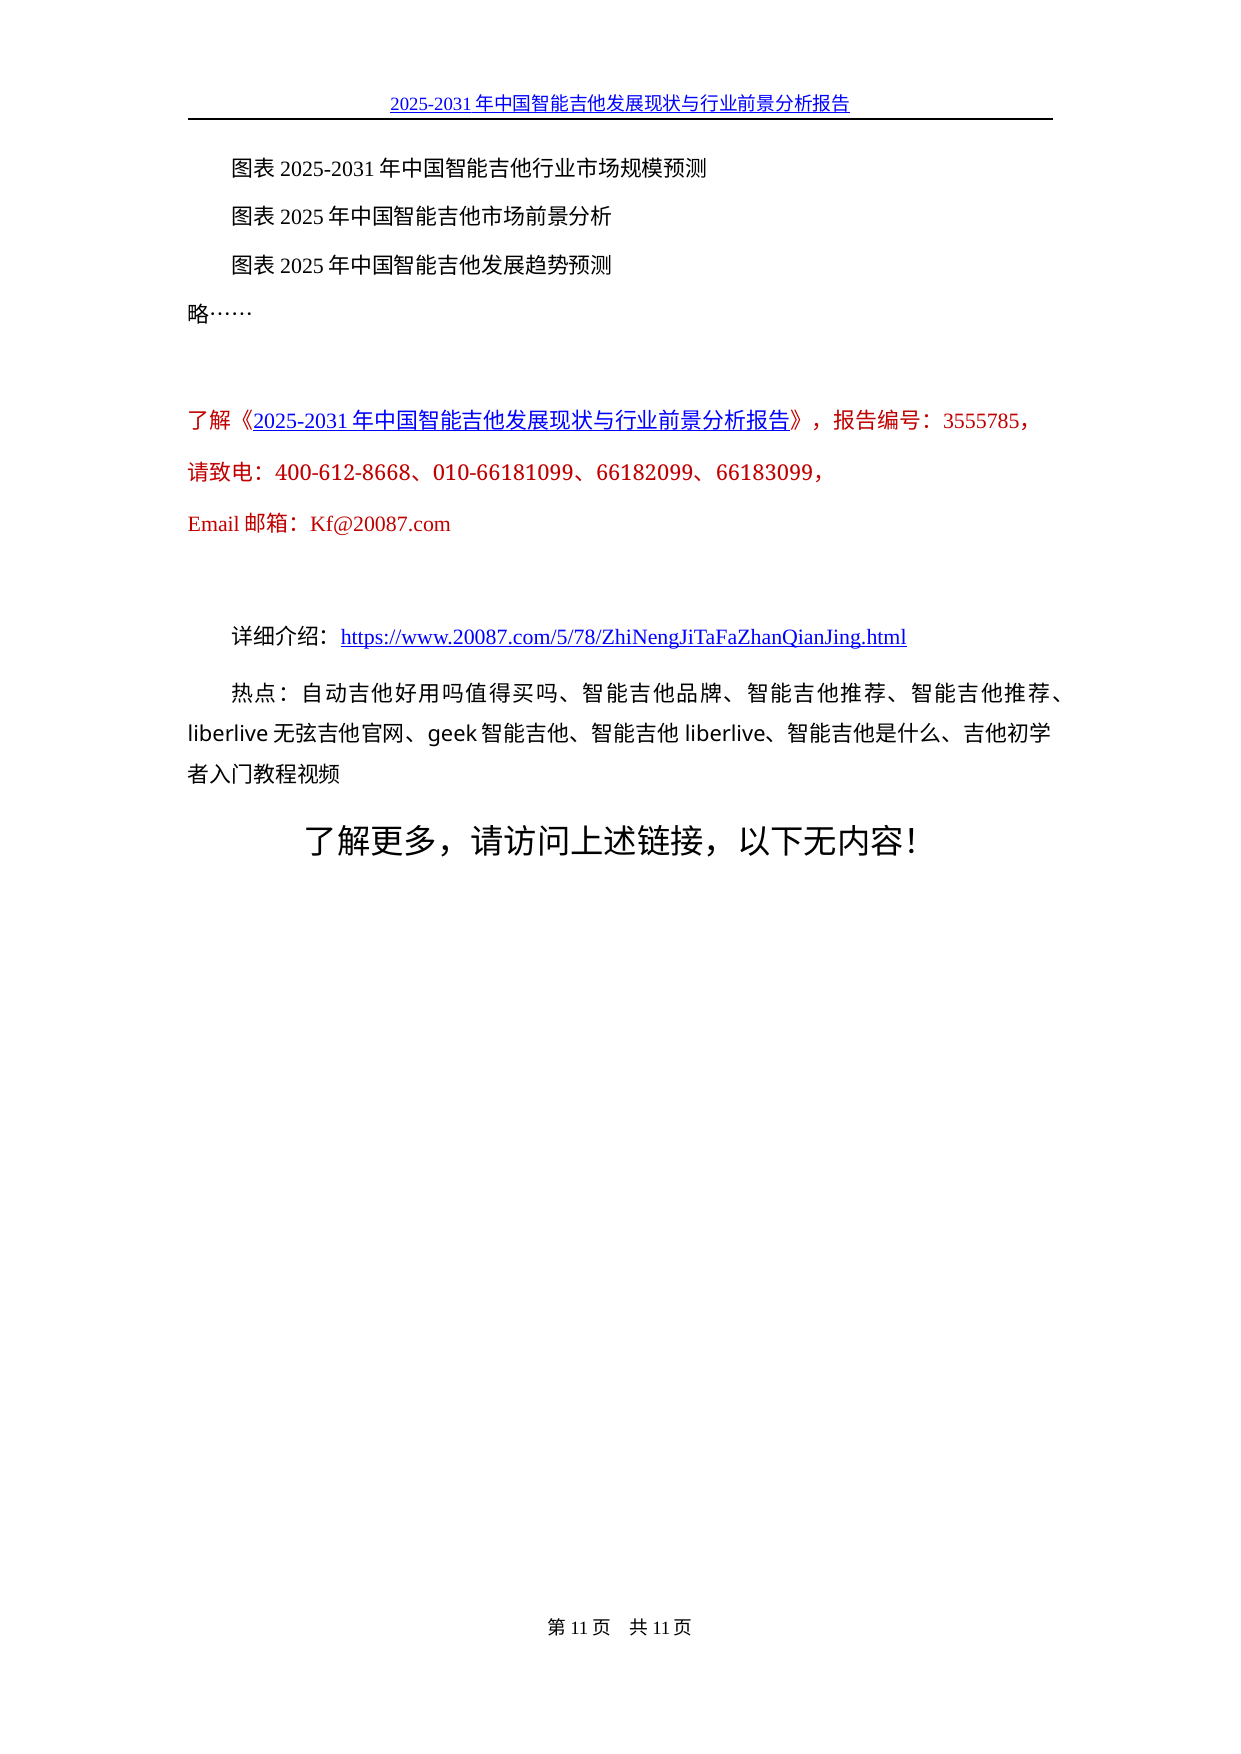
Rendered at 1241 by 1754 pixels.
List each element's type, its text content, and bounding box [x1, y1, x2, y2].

text 请致电：400-612-8668、010-66181099、66182099、66183099， [187, 454, 1053, 487]
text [187, 150, 1053, 329]
text 热点：自动吉他好用吗值得买吗、智能吉他品牌、智能吉他推荐、智能吉他推荐、liberlive无弦吉他官网、geek智能吉他、智能吉他liberlive、智能吉他是什么、吉他初学者入门教程视频 [187, 676, 1053, 789]
text 了解《2025-2031年中国智能吉他发展现状与行业前景分析报告》，报告编号：3555785， [187, 403, 1053, 435]
text 详细介绍：https://www.20087.com/5/78/ZhiNengJiTaFaZhanQianJing.html [187, 619, 1053, 651]
title 了解更多，请访问上述链接，以下无内容！ [187, 807, 1053, 872]
text Email邮箱：Kf@20087.com [187, 506, 1053, 538]
